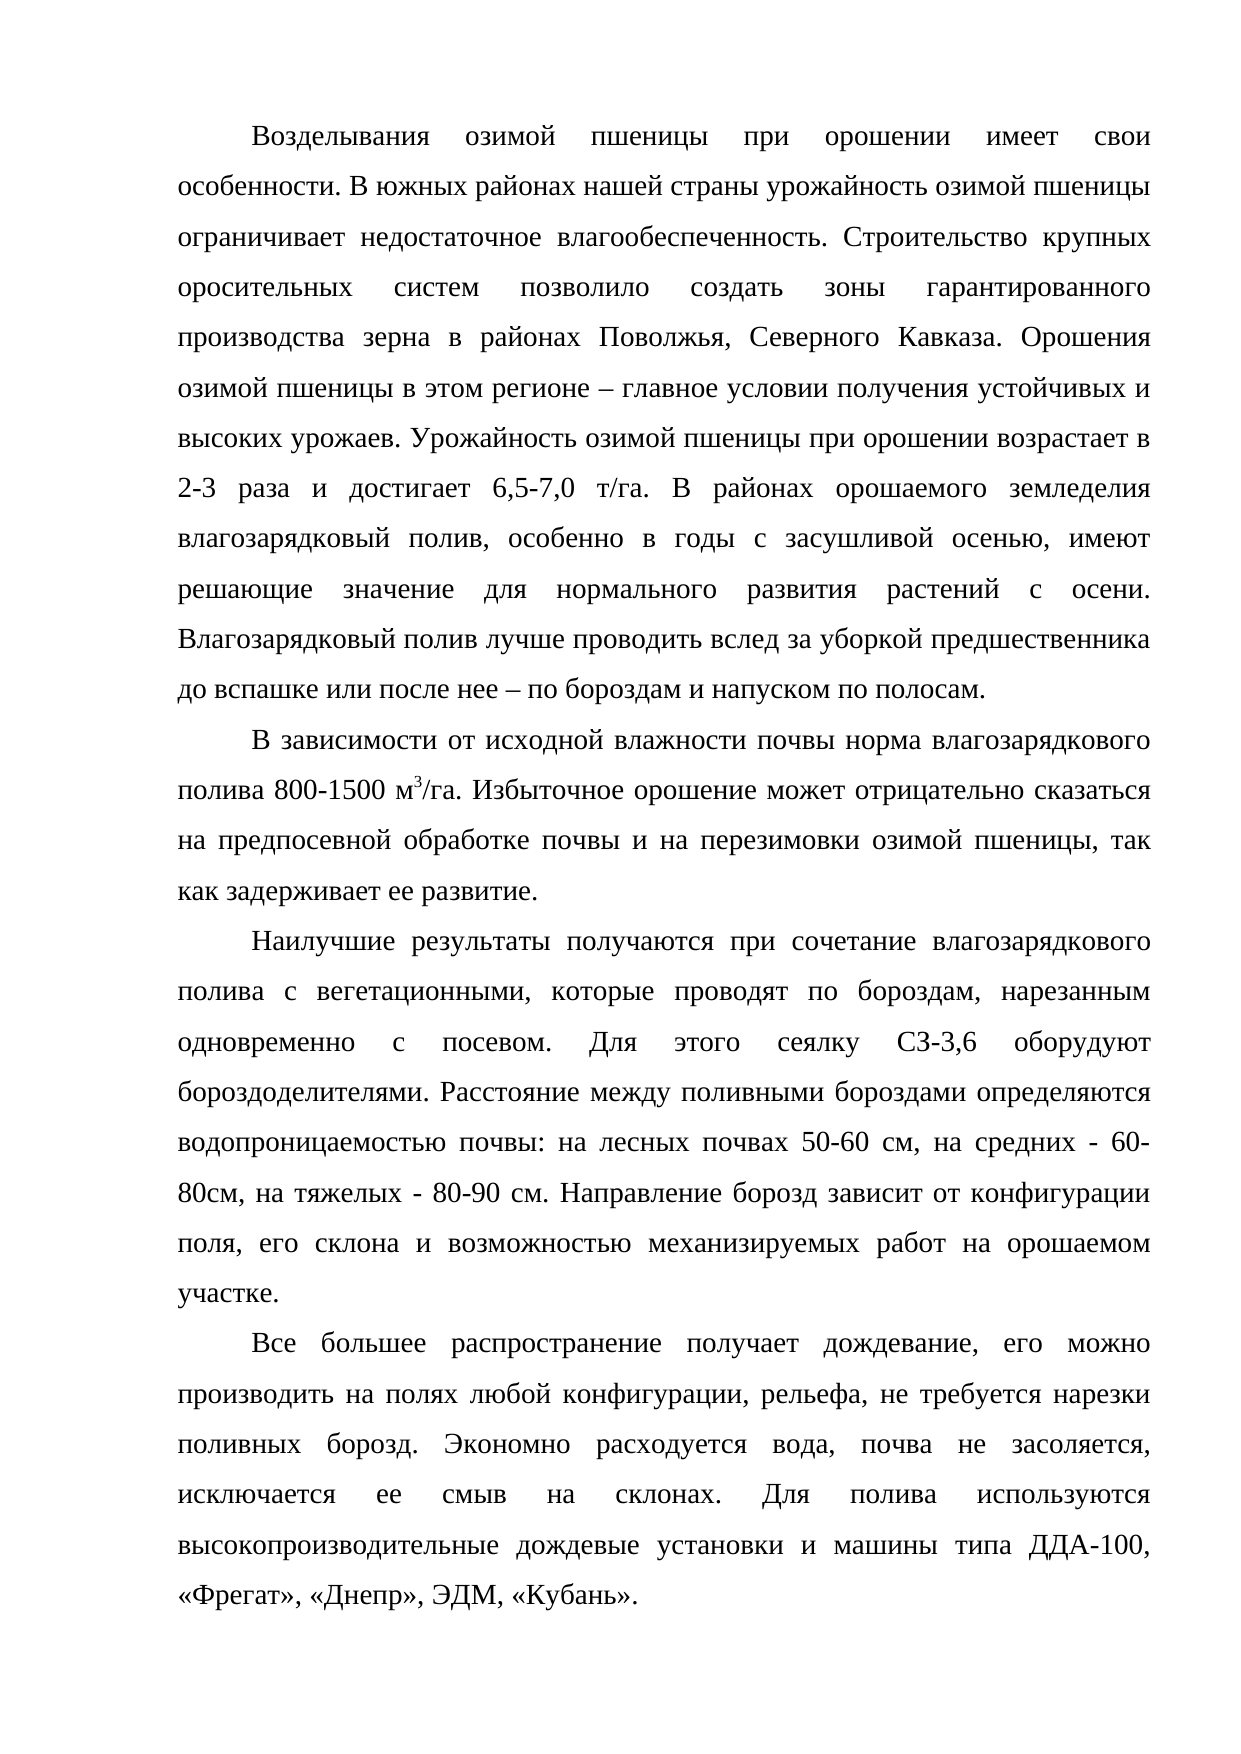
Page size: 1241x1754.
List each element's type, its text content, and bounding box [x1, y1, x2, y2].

text Наилучшие результаты получаются при сочетание влагозарядкового полива с вегетационными, которые проводят по бороздам, нарезанным одновременно с посевом. Для этого сеялку СЗ-3,6 оборудуют бороздоделителями. Расстояние между поливными бороздами определяются водопроницаемостью почвы: на лесных почвах 50-60 см, на средних - 60-80см, на тяжелых - 80-90 см. Направление борозд зависит от конфигурации поля, его склона и возможностью механизируемых работ на орошаемом участке. [177, 923, 1152, 1309]
text Возделывания озимой пшеницы при орошении имеет свои особенности. В южных районах нашей страны урожайность озимой пшеницы ограничивает недостаточное влагообеспеченность. Строительство крупных оросительных систем позволило создать зоны гарантированного производства зерна в районах Поволжья, Северного Кавказа. Орошения озимой пшеницы в этом регионе – главное условии получения устойчивых и высоких урожаев. Урожайность озимой пшеницы при орошении возрастает в 2-3 раза и достигает 6,5-7,0 т/га. В районах орошаемого земледелия влагозарядковый полив, особенно в годы с засушливой осенью, имеют решающие значение для нормального развития растений с осени. Влагозарядковый полив лучше проводить вслед за уборкой предшественника до вспашке или после нее – по бороздам и напуском по полосам. [177, 118, 1152, 705]
text В зависимости от исходной влажности почвы норма влагозарядкового полива 800-1500 м3/га. Избыточное орошение может отрицательно сказаться на предпосевной обработке почвы и на перезимовки озимой пшеницы, так как задерживает ее развитие. [177, 722, 1152, 906]
text Все большее распространение получает дождевание, его можно производить на полях любой конфигурации, рельефа, не требуется нарезки поливных борозд. Экономно расходуется вода, почва не засоляется, исключается ее смыв на склонах. Для полива используются высокопроизводительные дождевые установки и машины типа ДДА-100, «Фрегат», «Днепр», ЭДМ, «Кубань». [177, 1326, 1152, 1611]
